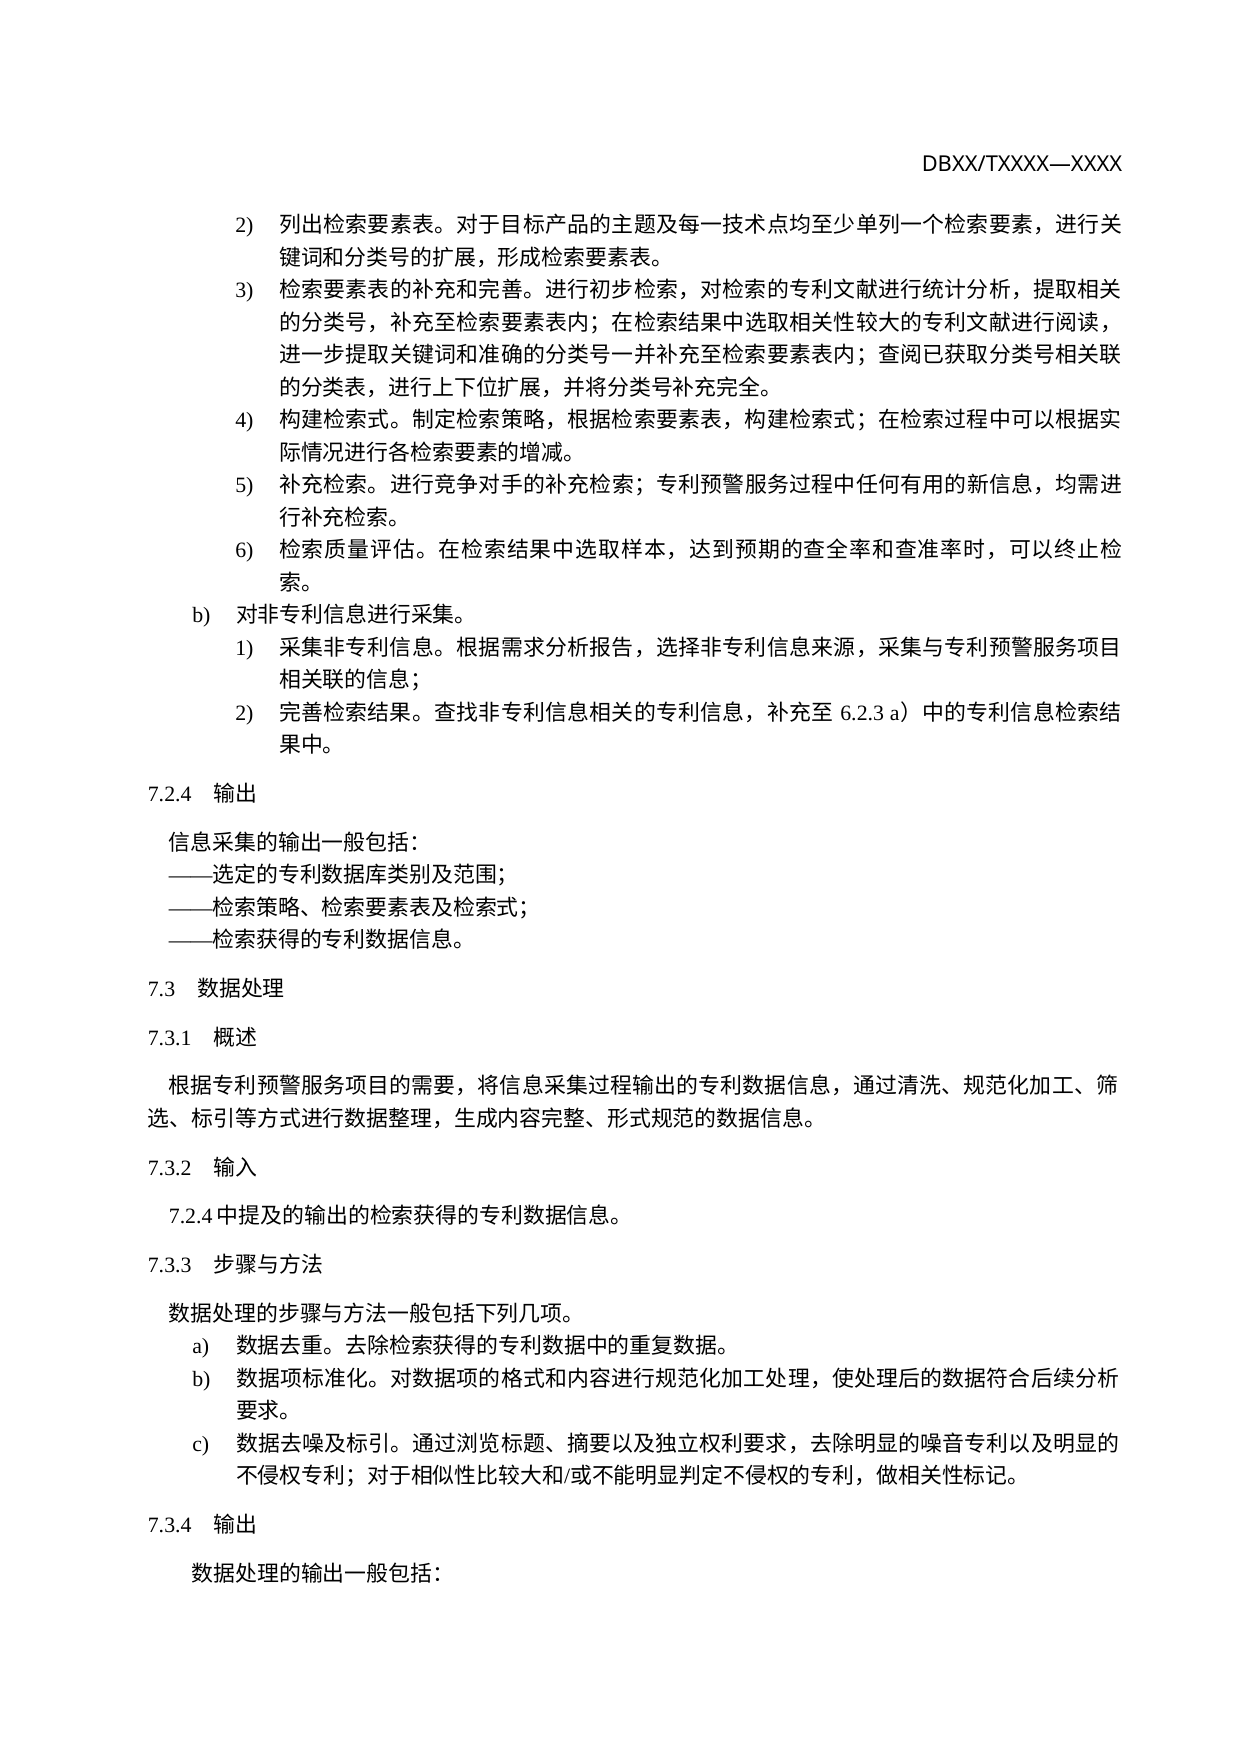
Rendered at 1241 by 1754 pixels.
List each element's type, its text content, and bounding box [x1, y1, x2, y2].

text 步骤与方法 [148, 1247, 1122, 1279]
list 完善检索结果。查找非专利信息相关的专利信息，补充至6.2.3 a）中的专利信息检索结果中。 [235, 694, 1122, 759]
text 信息采集的输出一般包括： [148, 824, 1122, 857]
list 检索质量评估。在检索结果中选取样本，达到预期的查全率和查准率时，可以终止检索。 [235, 532, 1122, 597]
text 概述 [148, 1019, 1122, 1052]
text 根据专利预警服务项目的需要，将信息采集过程输出的专利数据信息，通过清洗、规范化加工、筛选、标引等方式进行数据整理，生成内容完整、形式规范的数据信息。 [148, 1068, 1122, 1133]
list 列出检索要素表。对于目标产品的主题及每一技术点均至少单列一个检索要素，进行关键词和分类号的扩展，形成检索要素表。 [235, 207, 1122, 272]
text 输出 [148, 776, 1122, 808]
list 数据去噪及标引。通过浏览标题、摘要以及独立权利要求，去除明显的噪音专利以及明显的不侵权专利；对于相似性比较大和/或不能明显判定不侵权的专利，做相关性标记。 [192, 1426, 1122, 1491]
text 7.2.4中提及的输出的检索获得的专利数据信息。 [148, 1198, 1122, 1231]
list 构建检索式。制定检索策略，根据检索要素表，构建检索式；在检索过程中可以根据实际情况进行各检索要素的增减。 [235, 402, 1122, 467]
list 补充检索。进行竞争对手的补充检索；专利预警服务过程中任何有用的新信息，均需进行补充检索。 [235, 467, 1122, 532]
list 对非专利信息进行采集。 [192, 597, 1122, 629]
text 数据处理的步骤与方法一般包括下列几项。 [148, 1296, 1122, 1328]
list 采集非专利信息。根据需求分析报告，选择非专利信息来源，采集与专利预警服务项目相关联的信息； [235, 629, 1122, 694]
list 数据项标准化。对数据项的格式和内容进行规范化加工处理，使处理后的数据符合后续分析要求。 [192, 1361, 1122, 1426]
text 输入 [148, 1149, 1122, 1182]
text ——选定的专利数据库类别及范围； [148, 857, 1122, 889]
list 数据去重。去除检索获得的专利数据中的重复数据。 [192, 1328, 1122, 1361]
text ——检索获得的专利数据信息。 [148, 922, 1122, 954]
text ——检索策略、检索要素表及检索式； [148, 889, 1122, 922]
text 输出 [148, 1507, 1122, 1539]
text 数据处理的输出一般包括： [148, 1556, 1122, 1588]
text 数据处理 [148, 971, 1122, 1003]
list 检索要素表的补充和完善。进行初步检索，对检索的专利文献进行统计分析，提取相关的分类号，补充至检索要素表内；在检索结果中选取相关性较大的专利文献进行阅读，进一步提取关键词和准确的分类号一并补充至检索要素表内；查阅已获取分类号相关联的分类表，进行上下位扩展，并将分类号补充完全。 [235, 272, 1122, 402]
